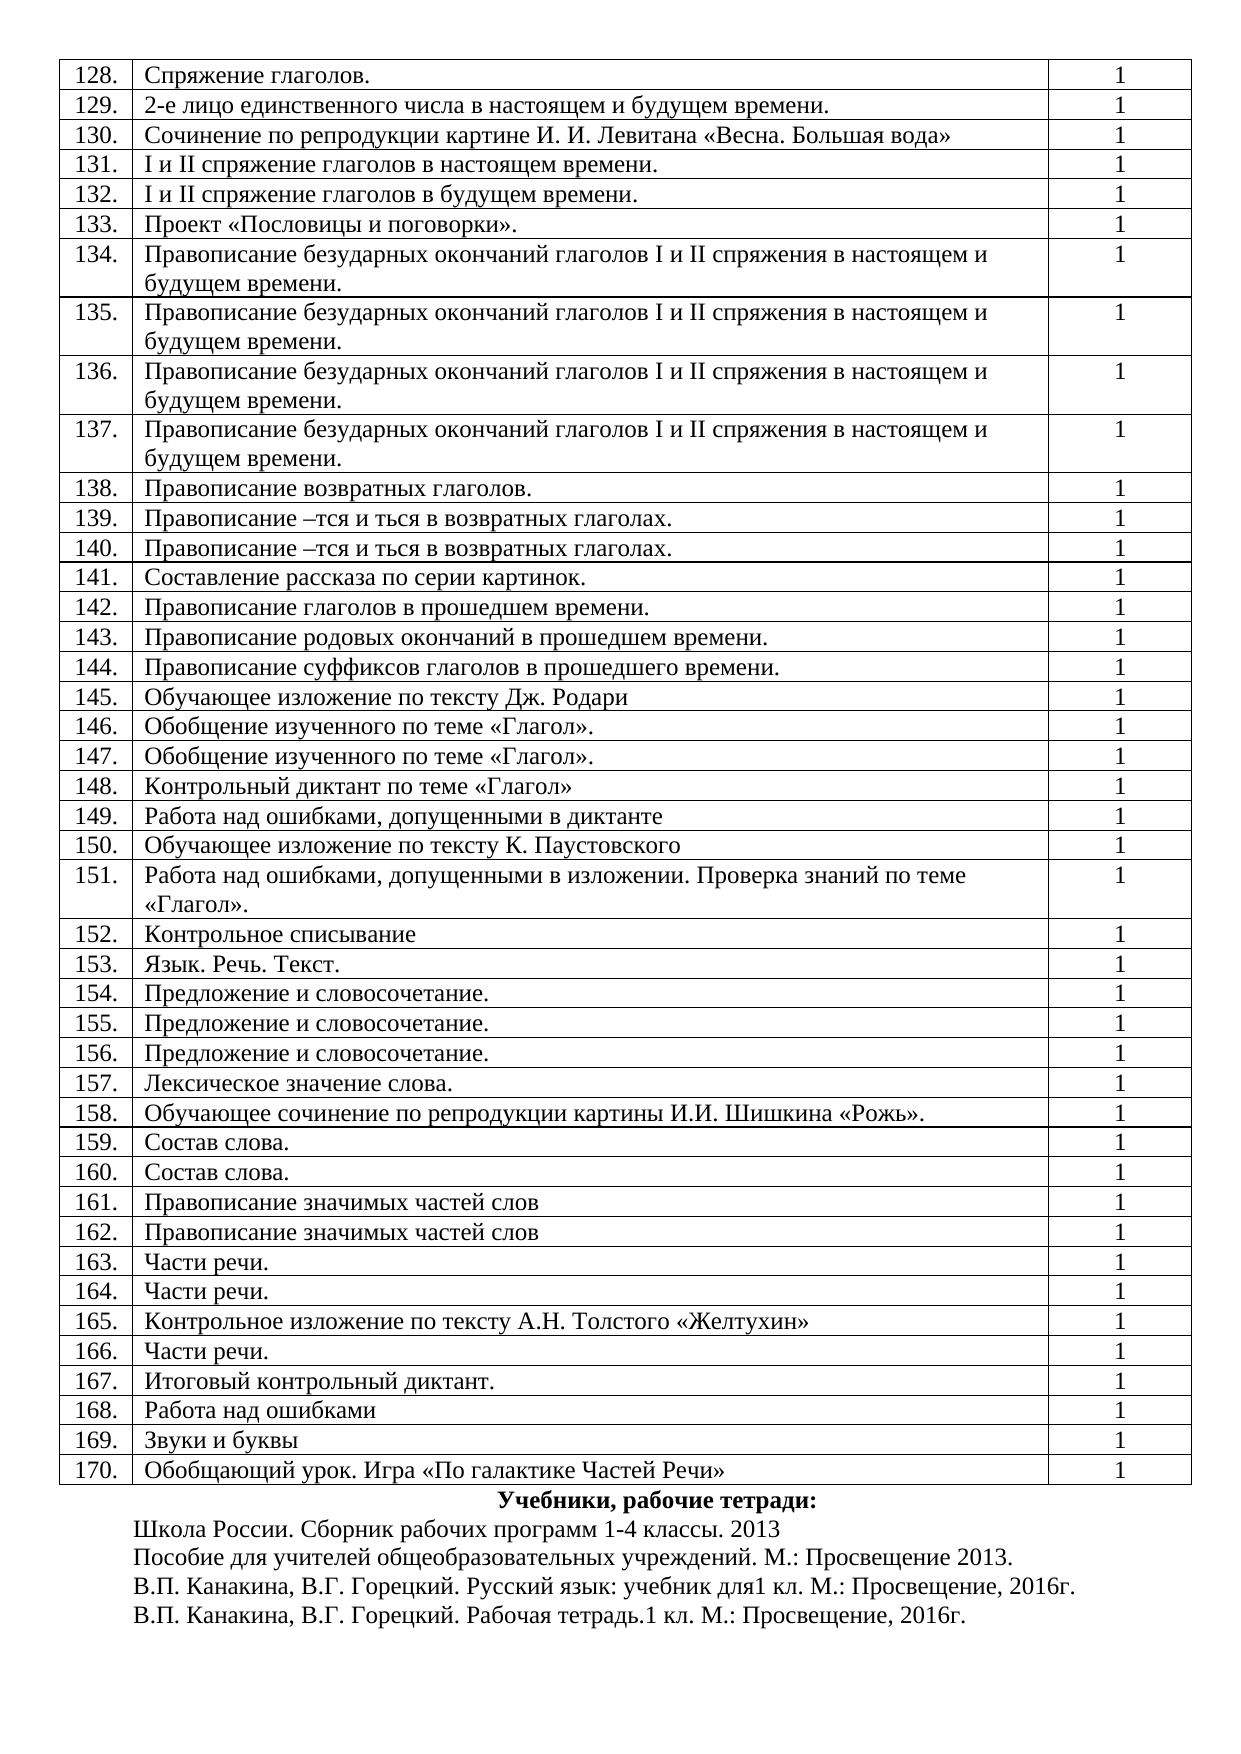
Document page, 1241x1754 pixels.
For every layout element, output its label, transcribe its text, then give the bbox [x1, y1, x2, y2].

table_cell 1 [1049, 563, 1191, 591]
table_cell 155. [60, 1008, 132, 1037]
table_cell 154. [60, 979, 132, 1007]
table_cell Части речи. [133, 1336, 1048, 1365]
table_cell 1 [1049, 503, 1191, 532]
table_cell 1 [1049, 415, 1191, 472]
table_cell Обучающее изложение по тексту К. Паустовского [133, 831, 1048, 859]
table_cell Лексическое значение слова. [133, 1068, 1048, 1097]
text В.П. Канакина, В.Г. Горецкий. Русский язык: учебник для1 кл. М.: Просвещение, 2016г. [59, 1571, 1181, 1600]
table_cell 141. [60, 563, 132, 591]
table_cell Правописание –тся и ться в возвратных глаголах. [133, 503, 1048, 532]
text Учебники, рабочие тетради: [59, 1485, 1181, 1514]
table_cell 1 [1049, 801, 1191, 829]
text Школа России. Сборник рабочих программ 1-4 классы. 2013 [59, 1514, 1181, 1542]
table_cell 151. [60, 860, 132, 918]
table_cell 167. [60, 1366, 132, 1394]
table_cell 1 [1049, 979, 1191, 1007]
table_cell 1 [1049, 1187, 1191, 1216]
table_cell 128. [60, 60, 132, 89]
table_cell 1 [1049, 1455, 1191, 1484]
table_cell Правописание безударных окончаний глаголов I и II спряжения в настоящем и будущем времени. [133, 415, 1048, 472]
table_cell 1 [1049, 860, 1191, 918]
table_cell Проект «Пословицы и поговорки». [133, 209, 1048, 238]
table_cell Контрольный диктант по теме «Глагол» [133, 771, 1048, 800]
table_cell 1 [1049, 60, 1191, 89]
table_cell 1 [1049, 1425, 1191, 1454]
table_cell I и II спряжение глаголов в будущем времени. [133, 179, 1048, 208]
table_cell Обобщающий урок. Игра «По галактике Частей Речи» [133, 1455, 1048, 1484]
table_cell 168. [60, 1396, 132, 1424]
table_cell 152. [60, 919, 132, 948]
table_cell Работа над ошибками, допущенными в диктанте [133, 801, 1048, 829]
table_cell 153. [60, 949, 132, 977]
table_cell 1 [1049, 592, 1191, 621]
table_cell Правописание безударных окончаний глаголов I и II спряжения в настоящем и будущем времени. [133, 298, 1048, 355]
table_cell 160. [60, 1157, 132, 1186]
table_cell 1 [1049, 1008, 1191, 1037]
table_cell Правописание безударных окончаний глаголов I и II спряжения в настоящем и будущем времени. [133, 356, 1048, 413]
table_cell 1 [1049, 120, 1191, 148]
table_cell 1 [1049, 831, 1191, 859]
table_cell 144. [60, 652, 132, 681]
table_cell Предложение и словосочетание. [133, 979, 1048, 1007]
table_cell 159. [60, 1128, 132, 1156]
table_cell Обучающее изложение по тексту Дж. Родари [133, 682, 1048, 710]
table_cell 1 [1049, 1366, 1191, 1394]
table_cell 1 [1049, 1038, 1191, 1067]
table_cell 1 [1049, 298, 1191, 355]
table_cell 137. [60, 415, 132, 472]
table_cell Правописание родовых окончаний в прошедшем времени. [133, 622, 1048, 651]
table_cell 148. [60, 771, 132, 800]
table_cell 2-е лицо единственного числа в настоящем и будущем времени. [133, 90, 1048, 119]
table_cell 1 [1049, 1157, 1191, 1186]
table_cell 1 [1049, 179, 1191, 208]
table_cell 1 [1049, 209, 1191, 238]
table_cell Части речи. [133, 1276, 1048, 1305]
table_cell 1 [1049, 1068, 1191, 1097]
table_cell 1 [1049, 741, 1191, 770]
table_cell Работа над ошибками, допущенными в изложении. Проверка знаний по теме «Глагол». [133, 860, 1048, 918]
table_cell 130. [60, 120, 132, 148]
table_cell Правописание глаголов в прошедшем времени. [133, 592, 1048, 621]
table_cell Обобщение изученного по теме «Глагол». [133, 711, 1048, 740]
table_cell Сочинение по репродукции картине И. И. Левитана «Весна. Большая вода» [133, 120, 1048, 148]
table_cell 162. [60, 1217, 132, 1246]
table_cell 1 [1049, 533, 1191, 561]
table_cell Обучающее сочинение по репродукции картины И.И. Шишкина «Рожь». [133, 1098, 1048, 1126]
table_cell Работа над ошибками [133, 1396, 1048, 1424]
table_cell 1 [1049, 771, 1191, 800]
table_cell 1 [1049, 1306, 1191, 1335]
table_cell 1 [1049, 473, 1191, 502]
table_cell 1 [1049, 150, 1191, 178]
table_cell 1 [1049, 1276, 1191, 1305]
table_cell Состав слова. [133, 1157, 1048, 1186]
table_cell 138. [60, 473, 132, 502]
table_cell 164. [60, 1276, 132, 1305]
table_cell 158. [60, 1098, 132, 1126]
table_cell 150. [60, 831, 132, 859]
table_cell 1 [1049, 356, 1191, 413]
table_cell Язык. Речь. Текст. [133, 949, 1048, 977]
table_cell Спряжение глаголов. [133, 60, 1048, 89]
text В.П. Канакина, В.Г. Горецкий. Рабочая тетрадь.1 кл. М.: Просвещение, 2016г. [59, 1600, 1181, 1629]
table_cell 1 [1049, 622, 1191, 651]
table_cell 1 [1049, 1128, 1191, 1156]
table_cell 145. [60, 682, 132, 710]
table_cell 1 [1049, 1336, 1191, 1365]
table_cell Правописание безударных окончаний глаголов I и II спряжения в настоящем и будущем времени. [133, 239, 1048, 296]
table_cell Обобщение изученного по теме «Глагол». [133, 741, 1048, 770]
table_cell 165. [60, 1306, 132, 1335]
table_cell 1 [1049, 1247, 1191, 1275]
table_cell 1 [1049, 682, 1191, 710]
table_cell Составление рассказа по серии картинок. [133, 563, 1048, 591]
table_cell 161. [60, 1187, 132, 1216]
table_cell Правописание суффиксов глаголов в прошедшего времени. [133, 652, 1048, 681]
table_cell Контрольное списывание [133, 919, 1048, 948]
table_cell 129. [60, 90, 132, 119]
table_cell 131. [60, 150, 132, 178]
table_cell Правописание возвратных глаголов. [133, 473, 1048, 502]
table_cell 146. [60, 711, 132, 740]
table_cell 143. [60, 622, 132, 651]
table_cell 139. [60, 503, 132, 532]
table_cell 134. [60, 239, 132, 296]
table_cell 1 [1049, 239, 1191, 296]
table_cell Правописание значимых частей слов [133, 1217, 1048, 1246]
table_cell Части речи. [133, 1247, 1048, 1275]
table_cell 163. [60, 1247, 132, 1275]
table_cell Звуки и буквы [133, 1425, 1048, 1454]
table_cell 149. [60, 801, 132, 829]
table_cell 170. [60, 1455, 132, 1484]
table_cell 1 [1049, 1396, 1191, 1424]
table_cell 166. [60, 1336, 132, 1365]
table_cell 1 [1049, 652, 1191, 681]
table_cell 1 [1049, 919, 1191, 948]
table_cell I и II спряжение глаголов в настоящем времени. [133, 150, 1048, 178]
table_cell 1 [1049, 949, 1191, 977]
table_cell 1 [1049, 90, 1191, 119]
table_cell Правописание значимых частей слов [133, 1187, 1048, 1216]
table_cell 156. [60, 1038, 132, 1067]
table_cell 136. [60, 356, 132, 413]
table_cell 1 [1049, 711, 1191, 740]
table_cell Предложение и словосочетание. [133, 1038, 1048, 1067]
table_cell Итоговый контрольный диктант. [133, 1366, 1048, 1394]
table_cell 140. [60, 533, 132, 561]
table_cell 133. [60, 209, 132, 238]
table_cell 1 [1049, 1098, 1191, 1126]
table_cell Контрольное изложение по тексту А.Н. Толстого «Желтухин» [133, 1306, 1048, 1335]
table_cell 169. [60, 1425, 132, 1454]
table_cell Состав слова. [133, 1128, 1048, 1156]
text Пособие для учителей общеобразовательных учреждений. М.: Просвещение 2013. [59, 1542, 1181, 1571]
table_cell 135. [60, 298, 132, 355]
table_cell 157. [60, 1068, 132, 1097]
table_cell Предложение и словосочетание. [133, 1008, 1048, 1037]
table_cell 142. [60, 592, 132, 621]
table_cell 1 [1049, 1217, 1191, 1246]
table_cell 132. [60, 179, 132, 208]
table_cell 147. [60, 741, 132, 770]
table_cell Правописание –тся и ться в возвратных глаголах. [133, 533, 1048, 561]
